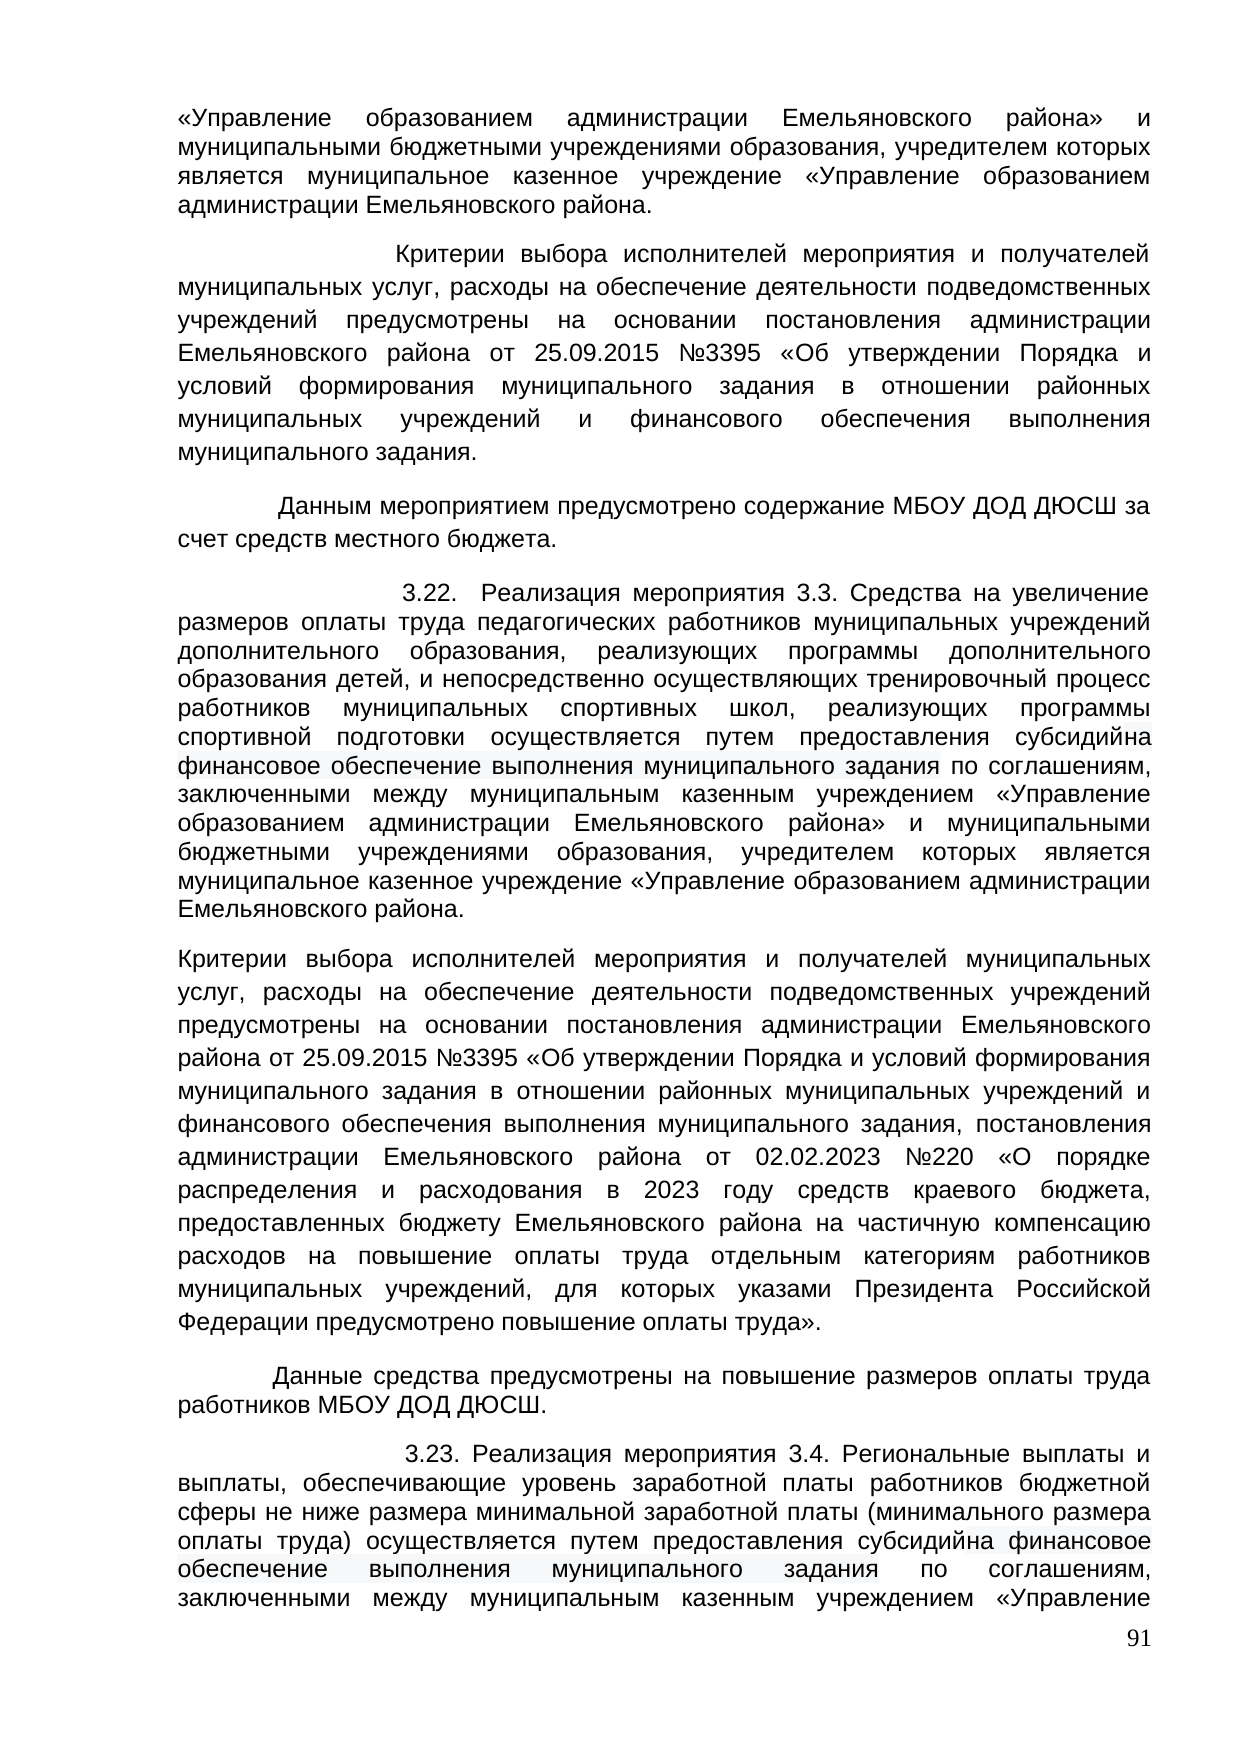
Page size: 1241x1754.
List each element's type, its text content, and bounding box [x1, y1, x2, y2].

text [177, 1439, 1152, 1612]
text 3.22. Реализация мероприятия 3.3. Средства на увеличение размеров оплаты труда педагогических работников муниципальных учреждений дополнительного образования, реализующих программы дополнительного образования детей, и непосредственно осуществляющих тренировочный процесс работников муниципальных спортивных школ, реализующих программы спортивной подготовки осуществляется путем предоставления субсидийна финансовое обеспечение выполнения муниципального задания по соглашениям, заключенными между муниципальным казенным учреждением «Управление образованием администрации Емельяновского района» и муниципальными бюджетными учреждениями образования, учредителем которых является муниципальное казенное учреждение «Управление образованием администрации Емельяновского района. [177, 578, 1152, 923]
text Данные средства предусмотрены на повышение размеров оплаты труда работников МБОУ ДОД ДЮСШ. [177, 1361, 1152, 1418]
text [177, 103, 1152, 218]
text Критерии выбора исполнителей мероприятия и получателей муниципальных услуг, расходы на обеспечение деятельности подведомственных учреждений предусмотрены на основании постановления администрации Емельяновского района от 25.09.2015 №3395 «Об утверждении Порядка и условий формирования муниципального задания в отношении районных муниципальных учреждений и финансового обеспечения выполнения муниципального задания, постановления администрации Емельяновского района от 02.02.2023 №220 «О порядке распределения и расходования в 2023 году средств краевого бюджета, предоставленных бюджету Емельяновского района на частичную компенсацию расходов на повышение оплаты труда отдельным категориям работников муниципальных учреждений, для которых указами Президента Российской Федерации предусмотрено повышение оплаты труда». [177, 944, 1152, 1336]
text Данным мероприятием предусмотрено содержание МБОУ ДОД ДЮСШ за счет средств местного бюджета. [177, 491, 1152, 553]
text Критерии выбора исполнителей мероприятия и получателей муниципальных услуг, расходы на обеспечение деятельности подведомственных учреждений предусмотрены на основании постановления администрации Емельяновского района от 25.09.2015 №3395 «Об утверждении Порядка и условий формирования муниципального задания в отношении районных муниципальных учреждений и финансового обеспечения выполнения муниципального задания. [177, 239, 1152, 466]
